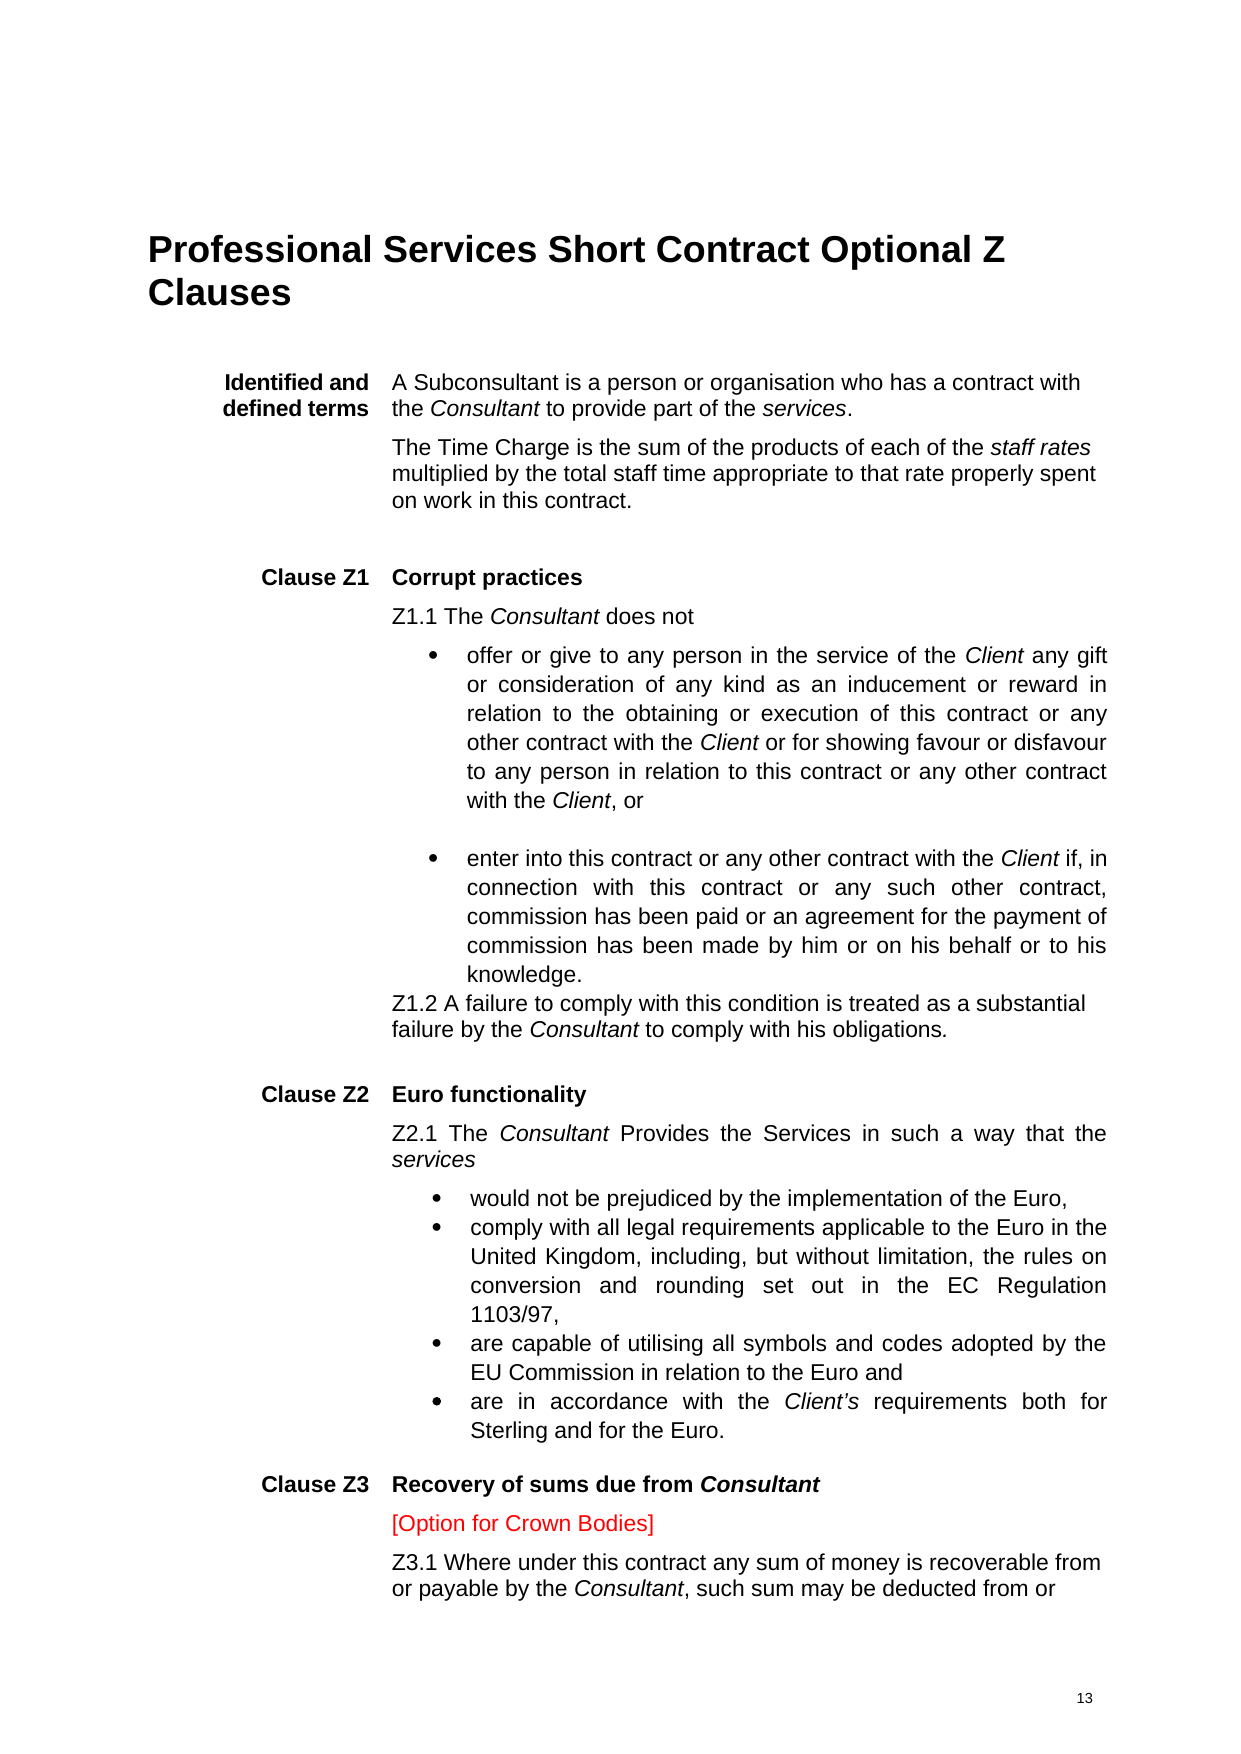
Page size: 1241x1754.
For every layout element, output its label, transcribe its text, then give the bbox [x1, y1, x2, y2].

table_cell Clause Z3 [144, 1458, 380, 1601]
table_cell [380, 1458, 1119, 1601]
table_cell Clause Z2 [144, 1069, 380, 1458]
table_header A Subconsultant is a person or organisation who has a contract with the Consultant to provide part of the services. The Time Charge is the sum of the products of each of the staff rates multiplied by the total staff time appropriate to that rate properly spent on work in this contract. [380, 356, 1119, 552]
table_cell Clause Z1 [144, 552, 380, 1068]
table_cell Euro functionality Z2.1 The Consultant Provides the Services in such a way that the services would not be prejudiced by the implementation of the Euro, comply with all legal requirements applicable to the Euro in the United Kingdom, including, but without limitation, the rules on conversion and rounding set out in the EC Regulation 1103/97, are capable of utilising all symbols and codes adopted by the EU Commission in relation to the Euro and are in accordance with the Client’s requirements both for Sterling and for the Euro. [380, 1069, 1119, 1458]
table_cell Corrupt practices Z1.1 The Consultant does not offer or give to any person in the service of the Client any gift or consideration of any kind as an inducement or reward in relation to the obtaining or execution of this contract or any other contract with the Client or for showing favour or disfavour to any person in relation to this contract or any other contract with the Client, or enter into this contract or any other contract with the Client if, in connection with this contract or any such other contract, commission has been paid or an agreement for the payment of commission has been made by him or on his behalf or to his knowledge. Z1.2 A failure to comply with this condition is treated as a substantial failure by the Consultant to comply with his obligations. [380, 552, 1119, 1068]
table_header Identified and defined terms [144, 356, 380, 552]
text Professional Services Short Contract Optional Z Clauses [148, 227, 1092, 313]
